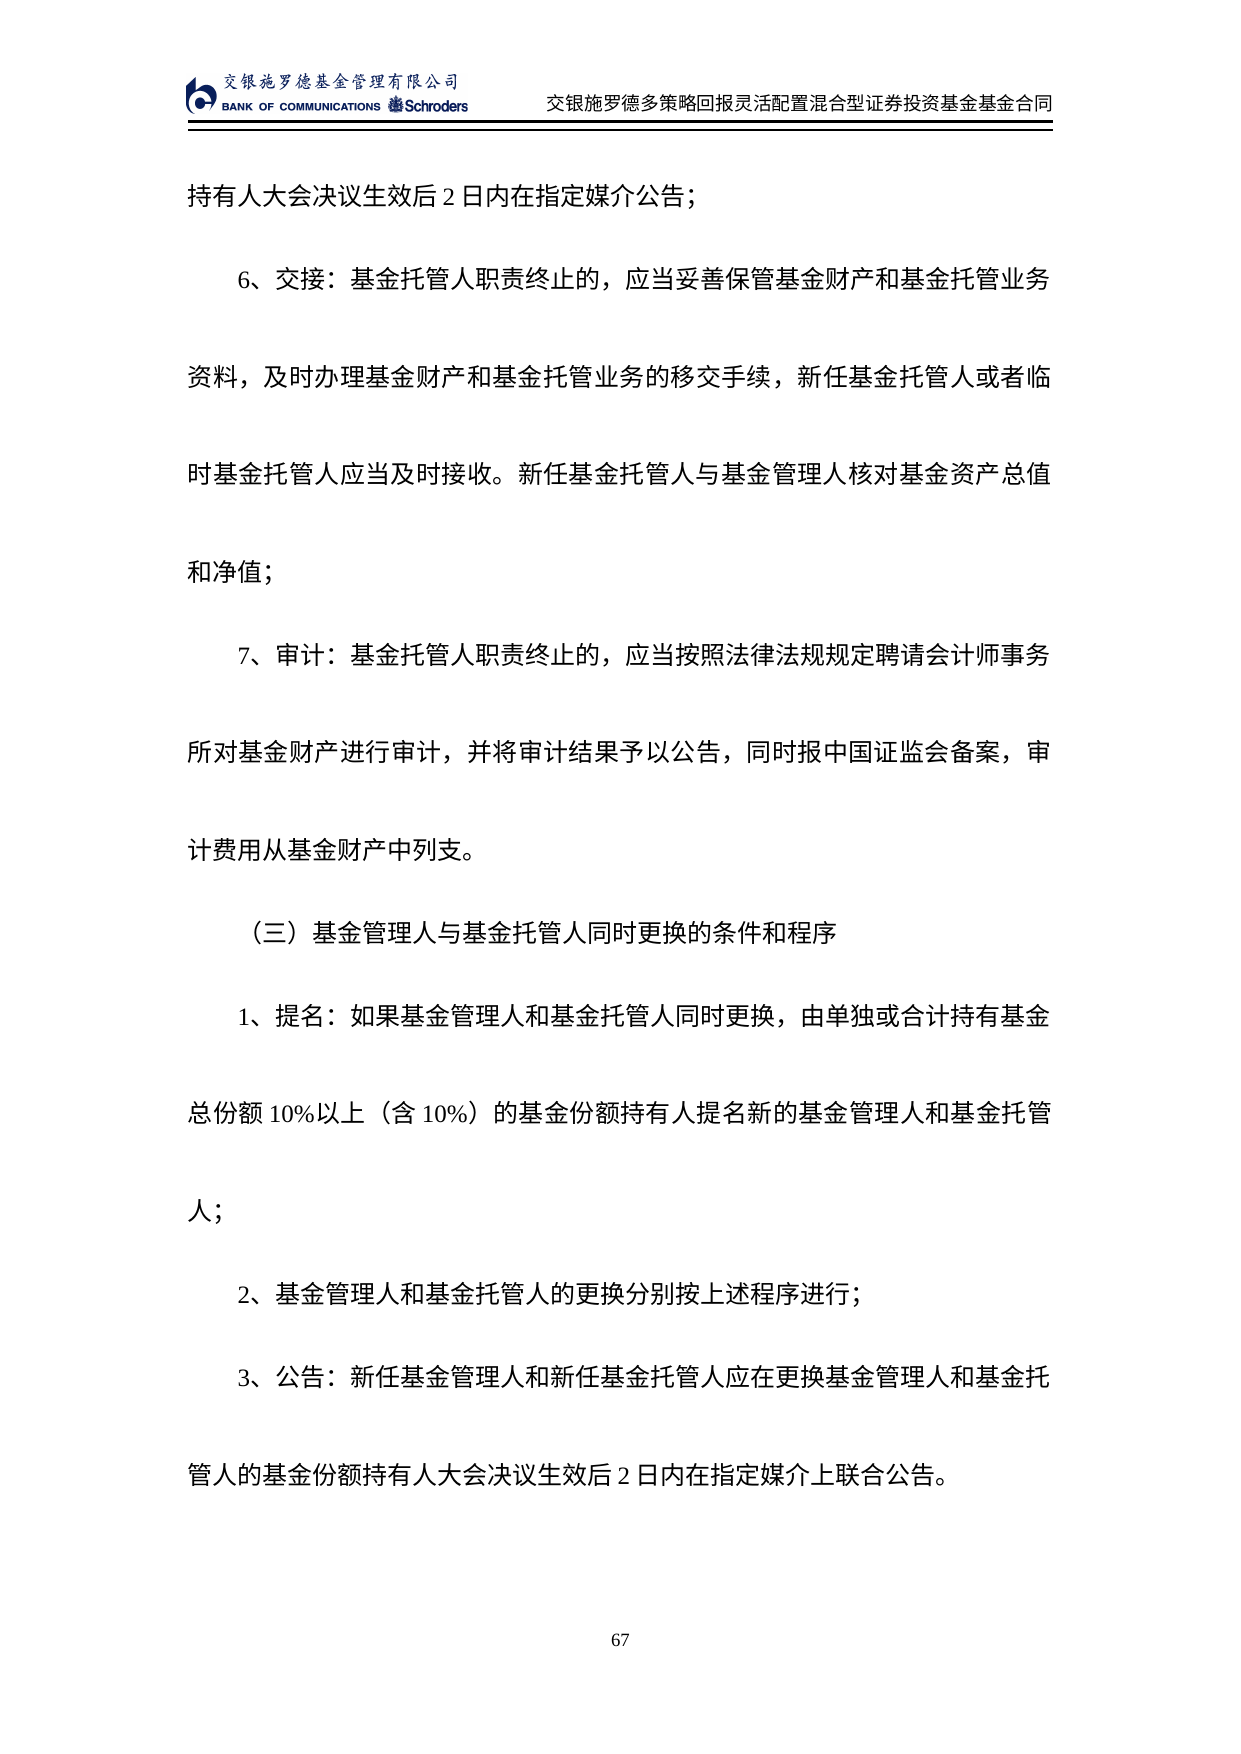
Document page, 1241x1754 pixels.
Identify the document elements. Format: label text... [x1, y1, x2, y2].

text 6、交接：基金托管人职责终止的，应当妥善保管基金财产和基金托管业务资料，及时办理基金财产和基金托管业务的移交手续，新任基金托管人或者临时基金托管人应当及时接收。新任基金托管人与基金管理人核对基金资产总值和净值； [187, 245, 1053, 603]
text （三）基金管理人与基金托管人同时更换的条件和程序 [187, 899, 1053, 964]
text 2、基金管理人和基金托管人的更换分别按上述程序进行； [187, 1260, 1053, 1325]
text 1、提名：如果基金管理人和基金托管人同时更换，由单独或合计持有基金总份额10%以上（含10%）的基金份额持有人提名新的基金管理人和基金托管人； [187, 982, 1053, 1242]
text 7、审计：基金托管人职责终止的，应当按照法律法规规定聘请会计师事务所对基金财产进行审计，并将审计结果予以公告，同时报中国证监会备案，审计费用从基金财产中列支。 [187, 621, 1053, 881]
text 3、公告：新任基金管理人和新任基金托管人应在更换基金管理人和基金托管人的基金份额持有人大会决议生效后2日内在指定媒介上联合公告。 [187, 1343, 1053, 1506]
picture [186, 73, 468, 114]
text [187, 162, 1053, 227]
